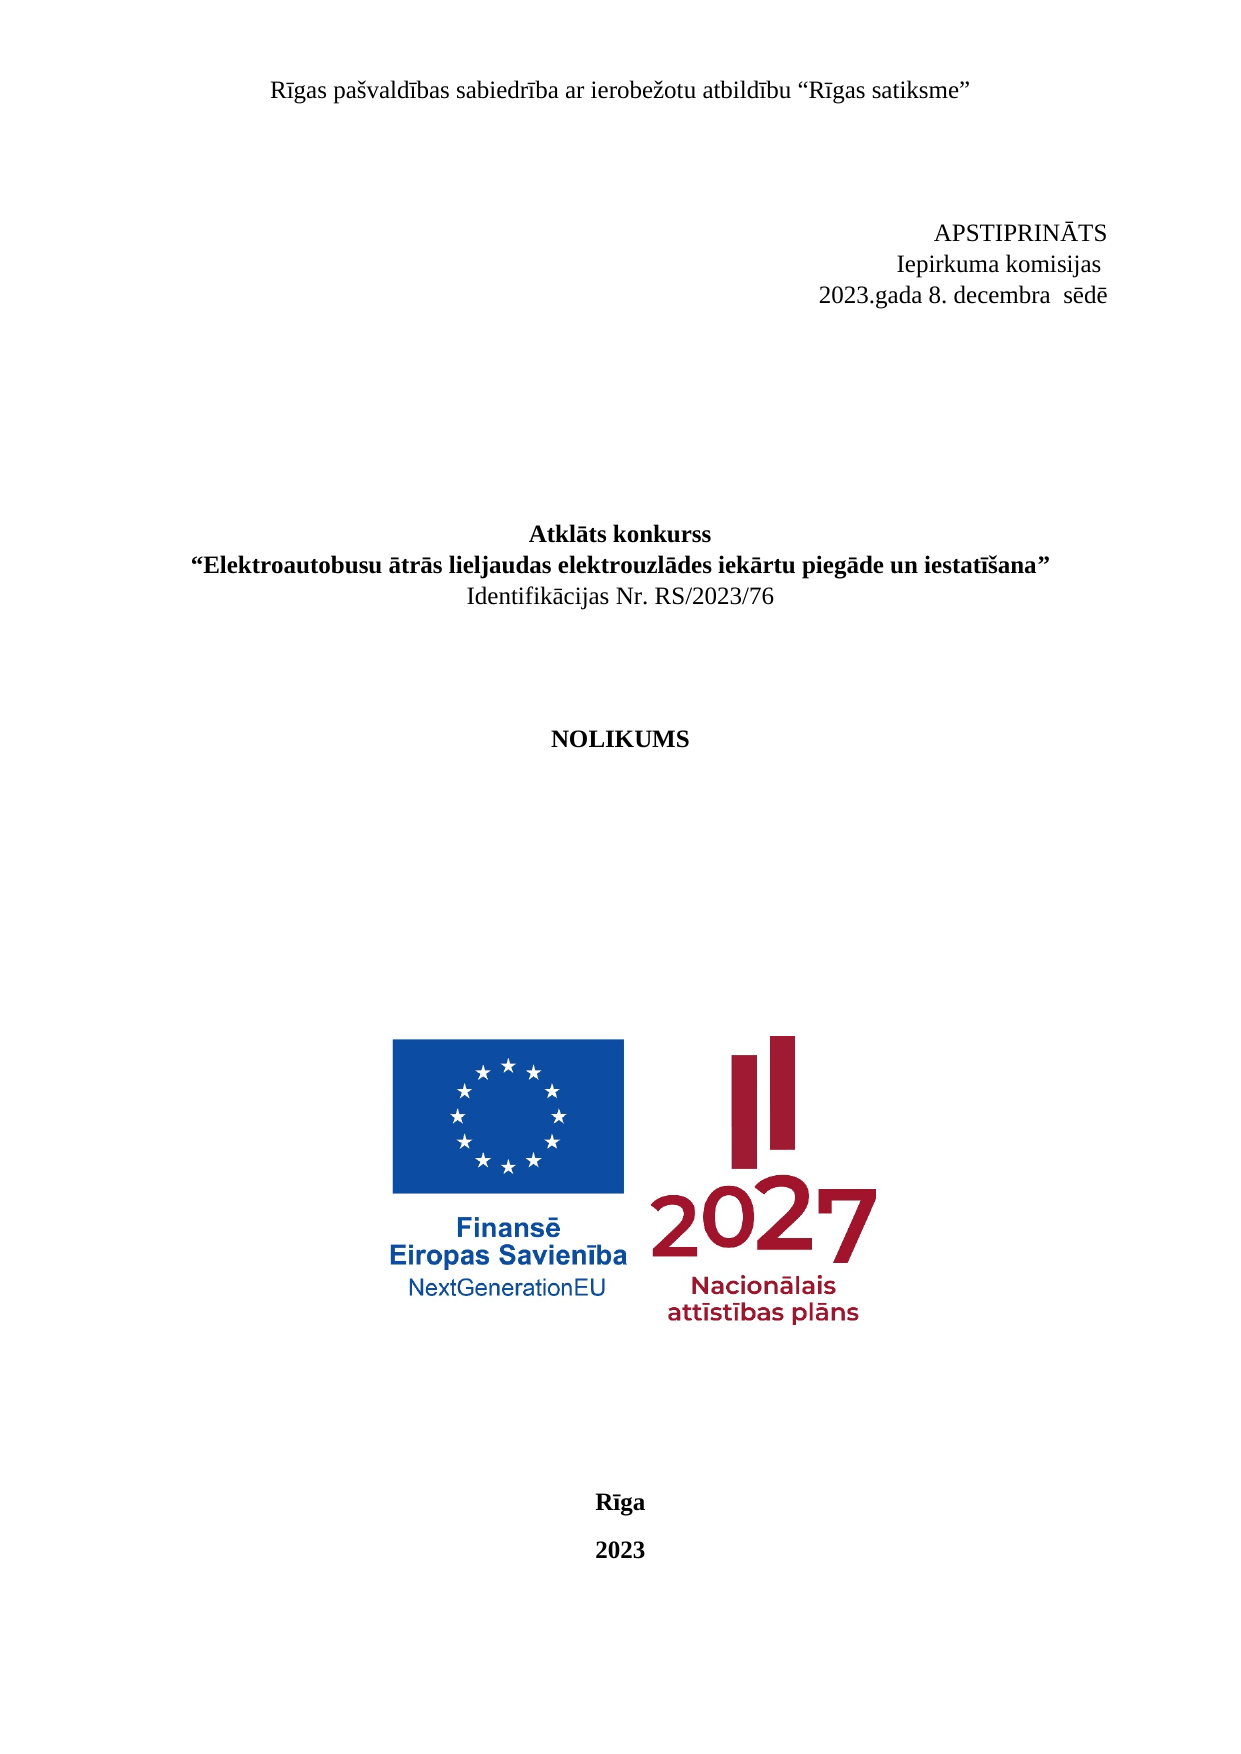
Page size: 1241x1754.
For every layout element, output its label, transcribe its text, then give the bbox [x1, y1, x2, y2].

text 2023 [133, 1535, 1107, 1563]
text Identifikācijas Nr. RS/2023/76 [133, 581, 1107, 609]
picture [364, 1010, 876, 1325]
text “Elektroautobusu ātrās lieljaudas elektrouzlādes iekārtu piegāde un iestatīšana” [133, 550, 1107, 578]
text Rīgas pašvaldības sabiedrība ar ierobežotu atbildību “Rīgas satiksme” [133, 75, 1107, 104]
text Atklāts konkurss [133, 519, 1107, 547]
text Rīga [133, 1487, 1107, 1516]
text APSTIPRINĀTS Iepirkuma komisijas 2023.gada 8. decembra sēdē [133, 218, 1107, 309]
text NOLIKUMS [133, 724, 1107, 753]
